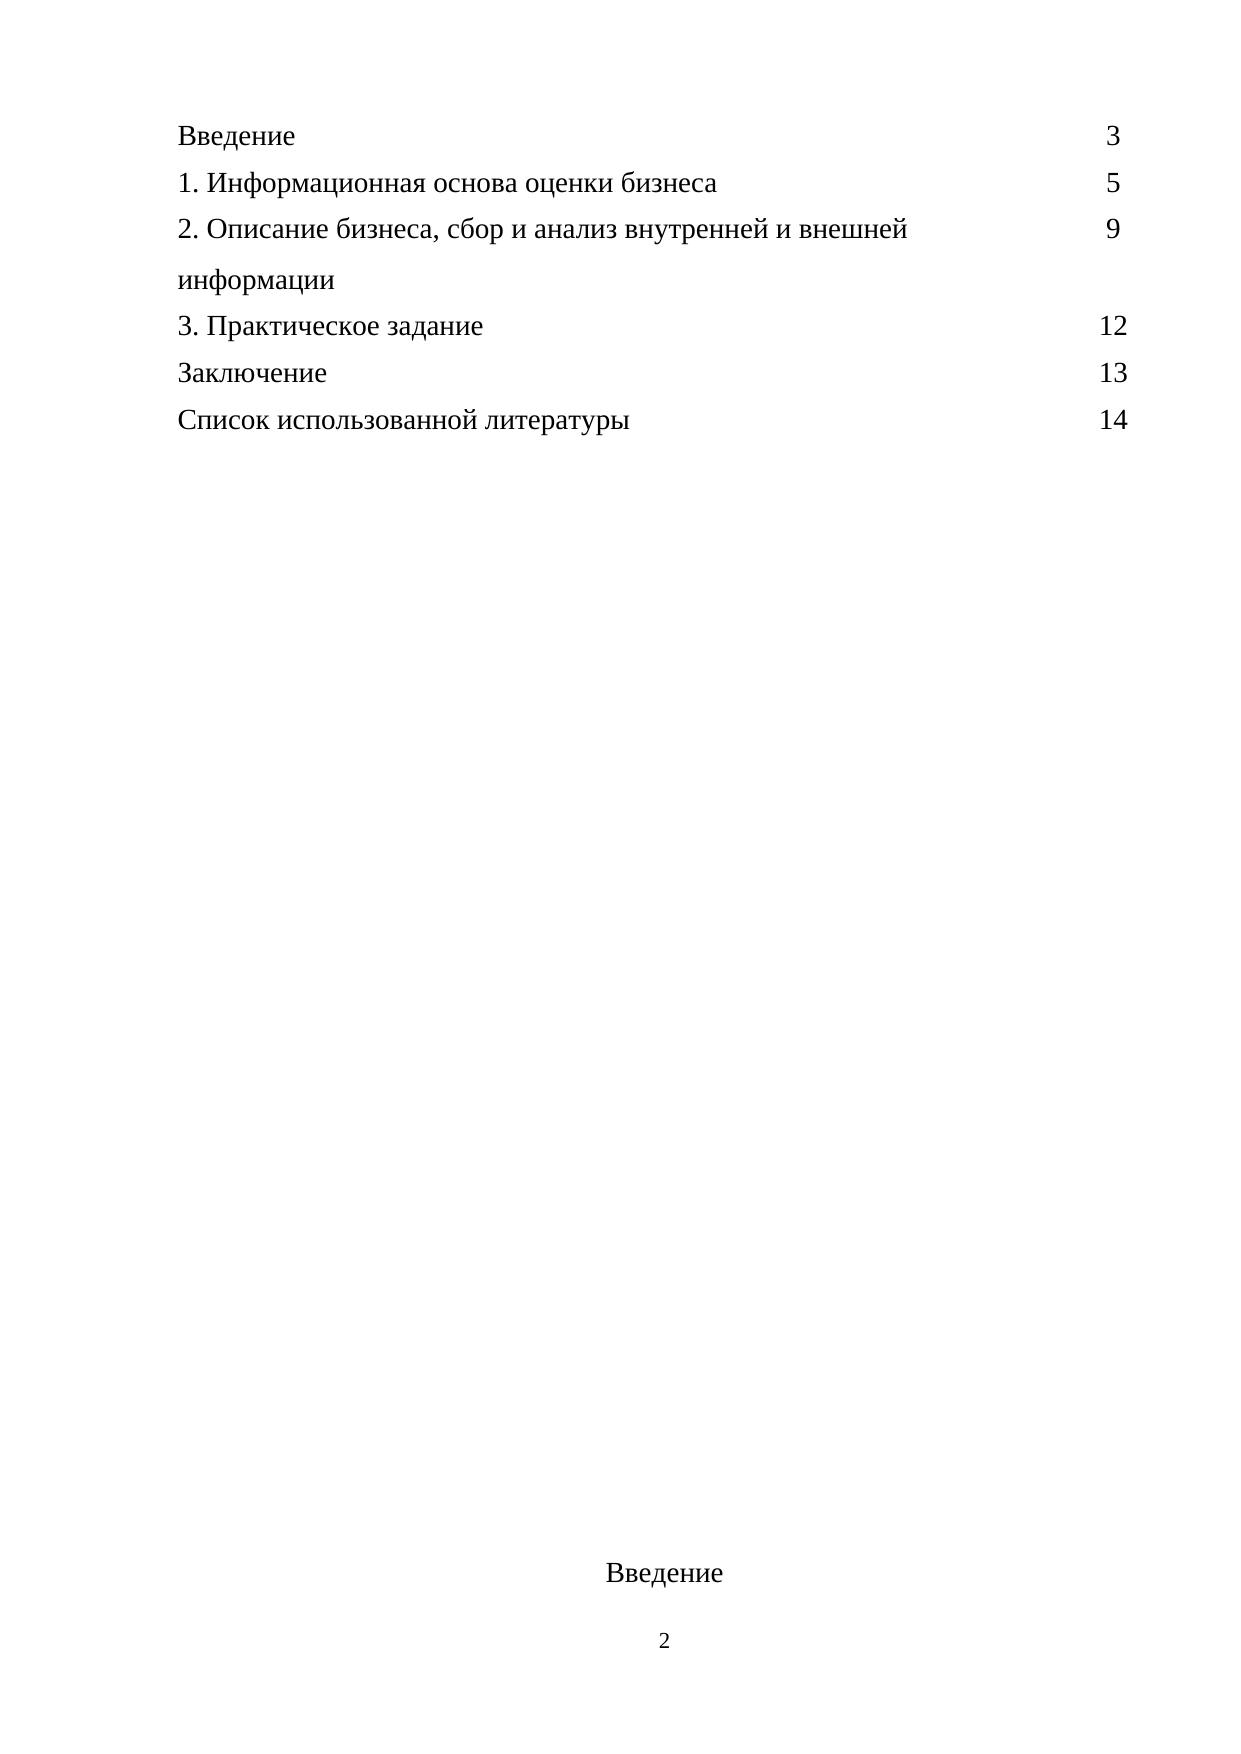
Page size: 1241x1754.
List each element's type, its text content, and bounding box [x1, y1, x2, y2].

table_cell Список использованной литературы [166, 402, 1063, 448]
table_header 3 [1063, 118, 1163, 165]
table_cell 2. Описание бизнеса, сбор и анализ внутренней и внешней информации [166, 211, 1063, 308]
table_cell 9 [1063, 211, 1163, 308]
table_cell 5 [1063, 165, 1163, 211]
table_cell 12 [1063, 309, 1163, 355]
table_cell 14 [1063, 402, 1163, 448]
table_cell 3. Практическое задание [166, 309, 1063, 355]
table_header Введение [166, 118, 1063, 165]
table_cell 1. Информационная основа оценки бизнеса [166, 165, 1063, 211]
table_cell Заключение [166, 355, 1063, 402]
text Введение [177, 1555, 1152, 1589]
table_cell 13 [1063, 355, 1163, 402]
